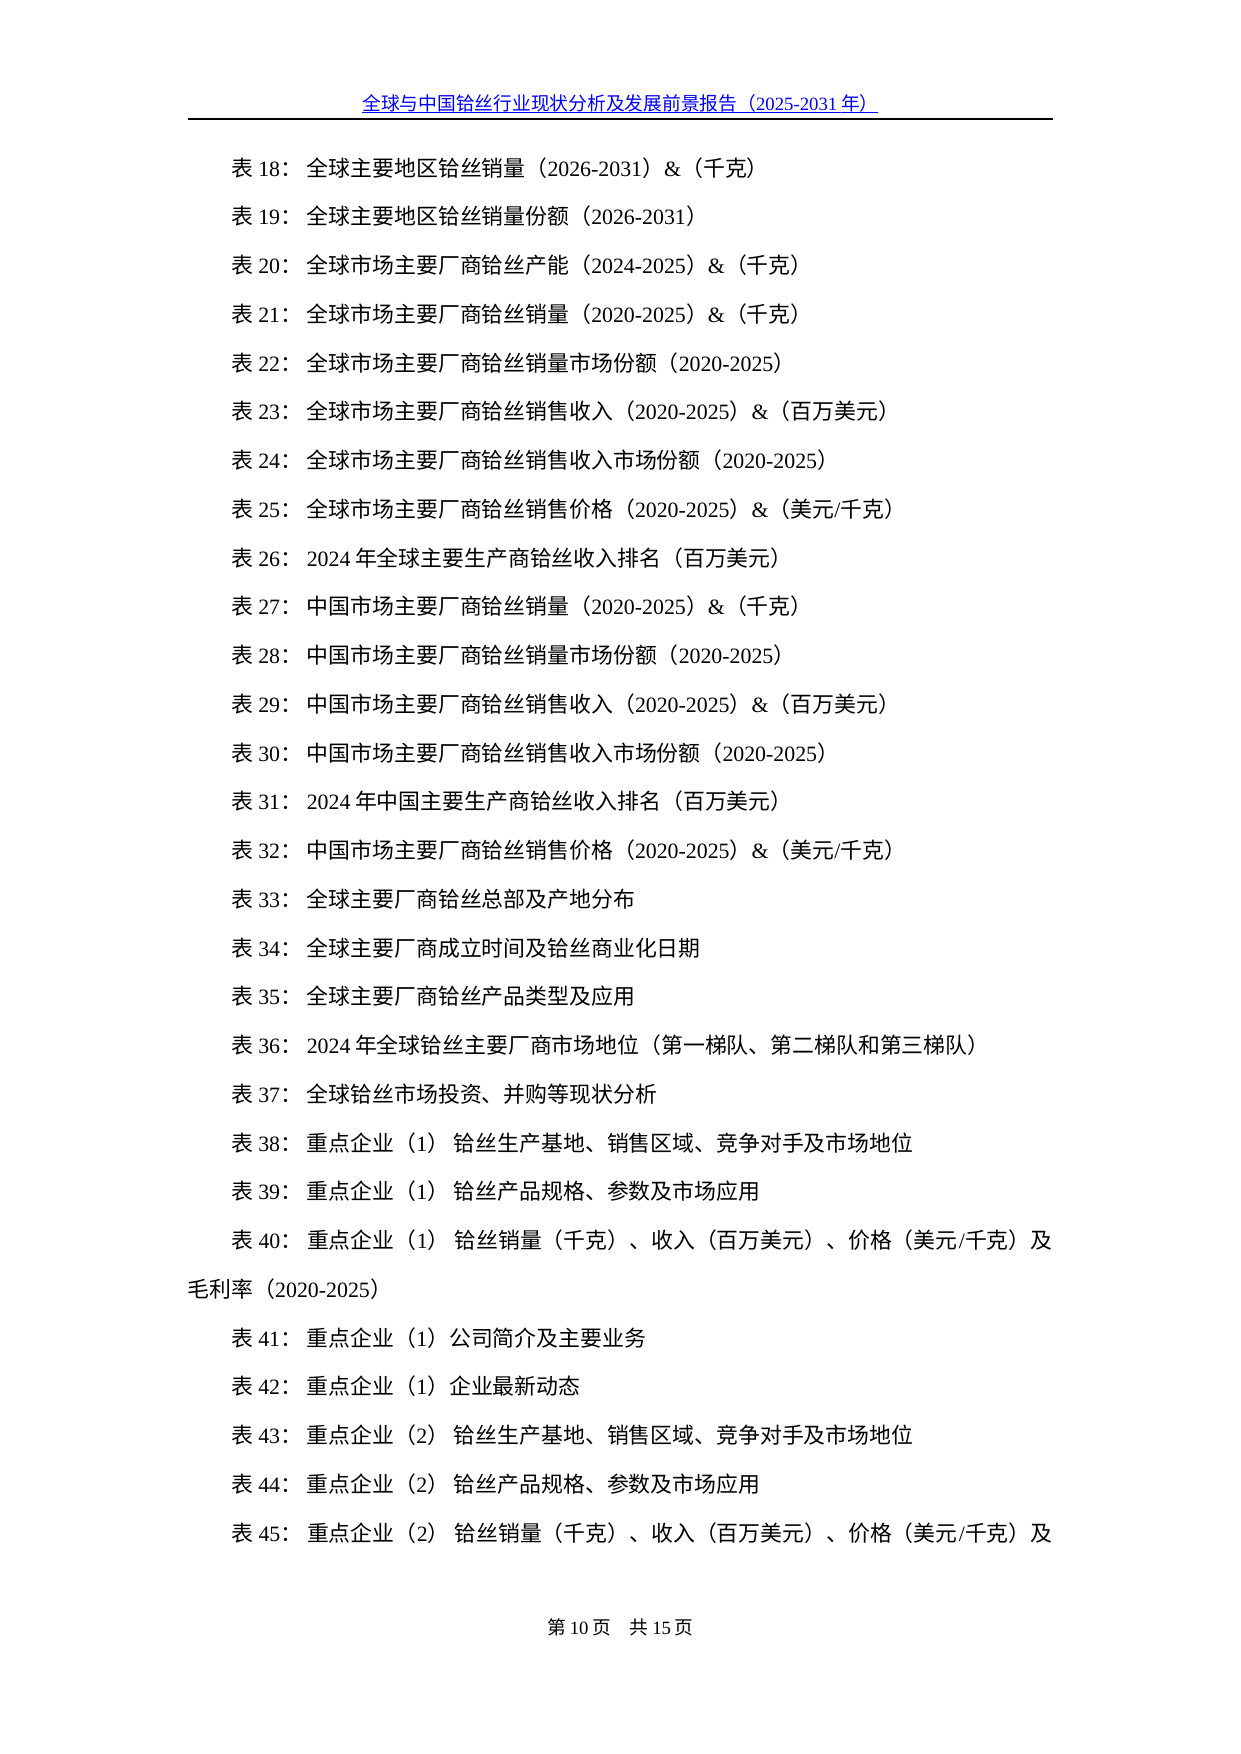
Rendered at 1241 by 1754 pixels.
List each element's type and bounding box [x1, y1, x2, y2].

text [187, 150, 1053, 1548]
